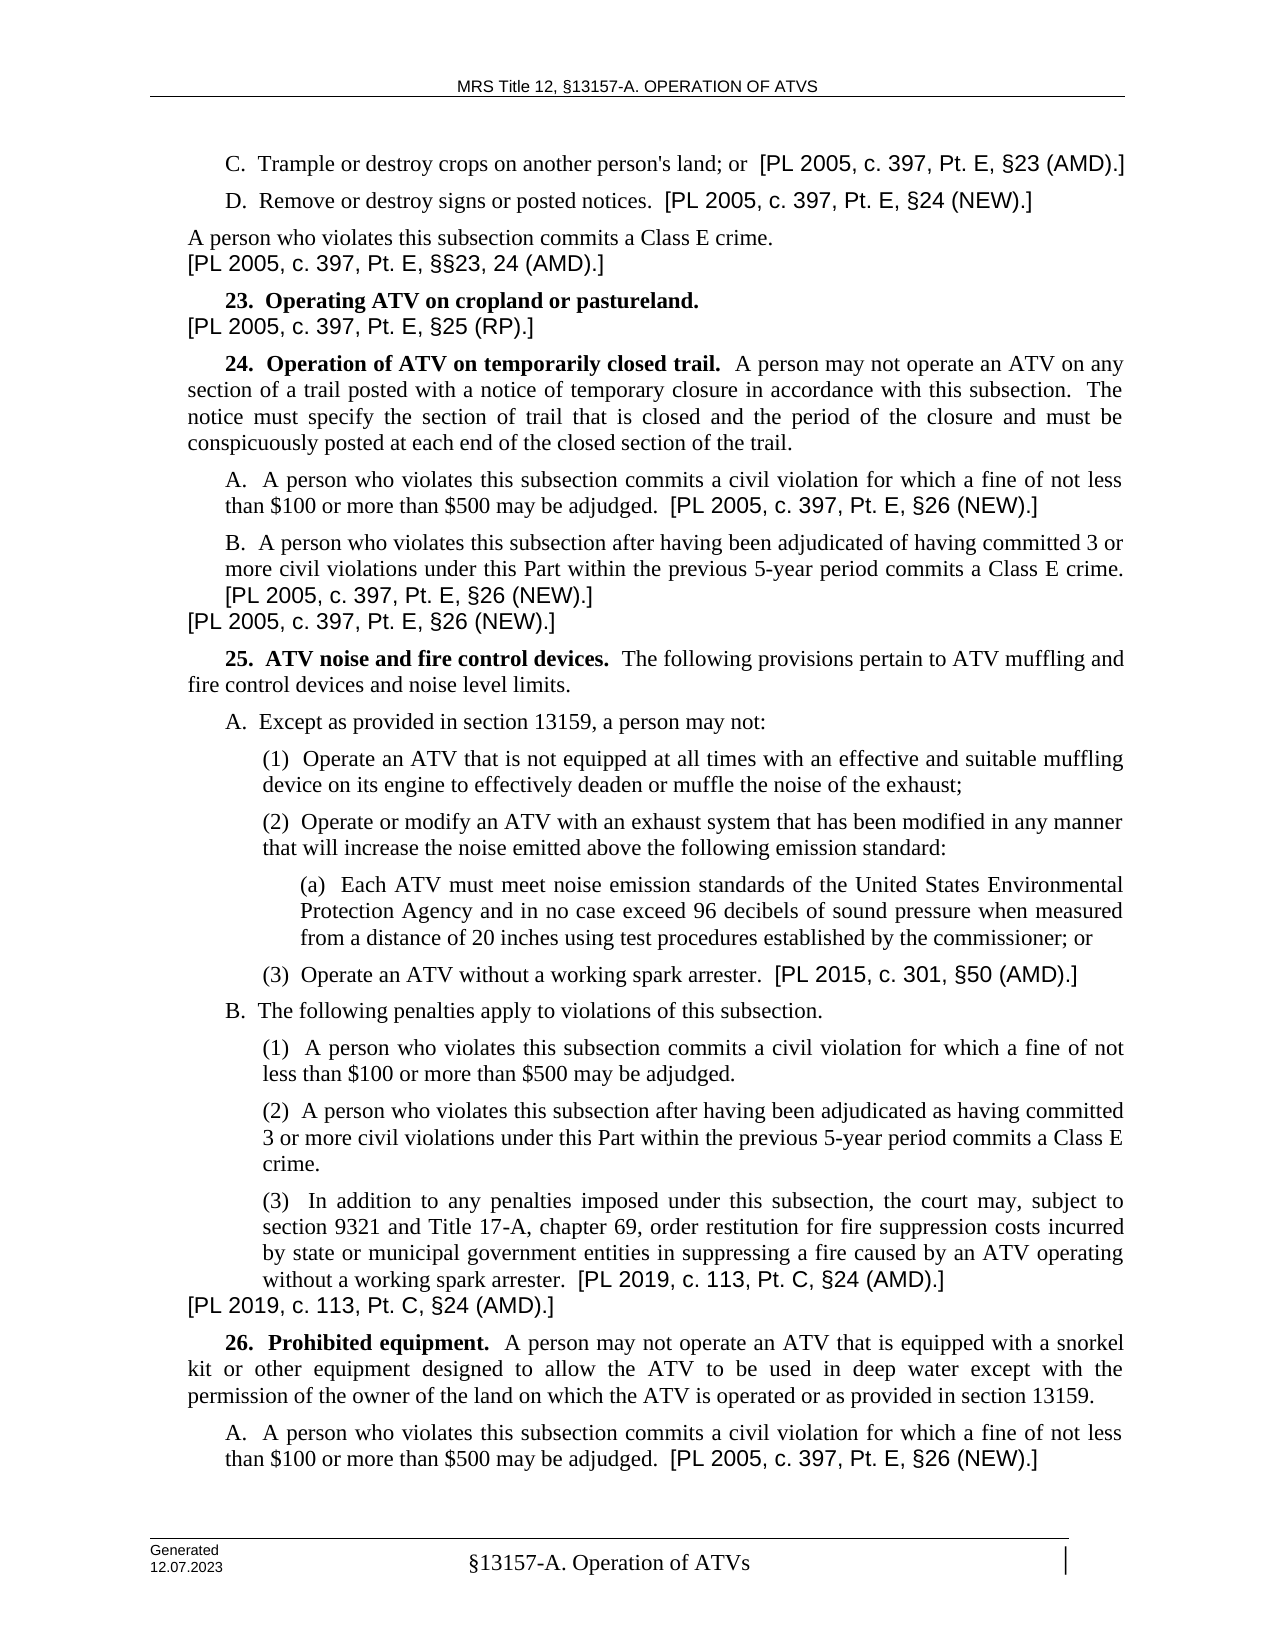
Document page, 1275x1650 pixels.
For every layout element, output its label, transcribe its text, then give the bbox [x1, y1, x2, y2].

text A. Except as provided in section 13159, a person may not: [225, 708, 1125, 734]
text 24. Operation of ATV on temporarily closed trail. A person may not operate an ATV on any section of a trail posted with a notice of temporary closure in accordance with this subsection. The notice must specify the section of trail that is closed and the period of the closure and must be conspicuously posted at each end of the closed section of the trail. [187, 350, 1125, 455]
text [PL 2019, c. 113, Pt. C, §24 (AMD).] [187, 1292, 1125, 1319]
text (1) Operate an ATV that is not equipped at all times with an effective and suitable muffling device on its engine to effectively deaden or muffle the noise of the exhaust; [262, 745, 1125, 797]
text B. A person who violates this subsection after having been adjudicated of having committed 3 or more civil violations under this Part within the previous 5-year period commits a Class E crime. [PL 2005, c. 397, Pt. E, §26 (NEW).] [225, 529, 1125, 608]
text D. Remove or destroy signs or posted notices. [PL 2005, c. 397, Pt. E, §24 (NEW).] [225, 187, 1125, 213]
text (2) A person who violates this subsection after having been adjudicated as having committed 3 or more civil violations under this Part within the previous 5-year period commits a Class E crime. [262, 1097, 1125, 1176]
text (3) In addition to any penalties imposed under this subsection, the court may, subject to section 9321 and Title 17‑A, chapter 69, order restitution for fire suppression costs incurred by state or municipal government entities in suppressing a fire caused by an ATV operating without a working spark arrester. [PL 2019, c. 113, Pt. C, §24 (AMD).] [262, 1187, 1125, 1292]
text A. A person who violates this subsection commits a civil violation for which a fine of not less than $100 or more than $500 may be adjudged. [PL 2005, c. 397, Pt. E, §26 (NEW).] [225, 466, 1125, 519]
text 26. Prohibited equipment. A person may not operate an ATV that is equipped with a snorkel kit or other equipment designed to allow the ATV to be used in deep water except with the permission of the owner of the land on which the ATV is operated or as provided in section 13159. [187, 1329, 1125, 1408]
text (a) Each ATV must meet noise emission standards of the United States Environmental Protection Agency and in no case exceed 96 decibels of sound pressure when measured from a distance of 20 inches using test procedures established by the commissioner; or [300, 871, 1125, 950]
text A person who violates this subsection commits a Class E crime. [187, 224, 1125, 250]
text [PL 2005, c. 397, Pt. E, §§23, 24 (AMD).] [187, 250, 1125, 276]
text C. Trample or destroy crops on another person's land; or [PL 2005, c. 397, Pt. E, §23 (AMD).] [225, 150, 1125, 176]
text [PL 2005, c. 397, Pt. E, §26 (NEW).] [187, 608, 1125, 634]
text [PL 2005, c. 397, Pt. E, §25 (RP).] [187, 313, 1125, 339]
text 23. Operating ATV on cropland or pastureland. [187, 287, 1125, 313]
text 25. ATV noise and fire control devices. The following provisions pertain to ATV muffling and fire control devices and noise level limits. [187, 645, 1125, 698]
text A. A person who violates this subsection commits a civil violation for which a fine of not less than $100 or more than $500 may be adjudged. [PL 2005, c. 397, Pt. E, §26 (NEW).] [225, 1418, 1125, 1471]
text B. The following penalties apply to violations of this subsection. [225, 997, 1125, 1024]
text (1) A person who violates this subsection commits a civil violation for which a fine of not less than $100 or more than $500 may be adjudged. [262, 1034, 1125, 1087]
text (2) Operate or modify an ATV with an exhaust system that has been modified in any manner that will increase the noise emitted above the following emission standard: [262, 808, 1125, 861]
text (3) Operate an ATV without a working spark arrester. [PL 2015, c. 301, §50 (AMD).] [262, 961, 1125, 987]
